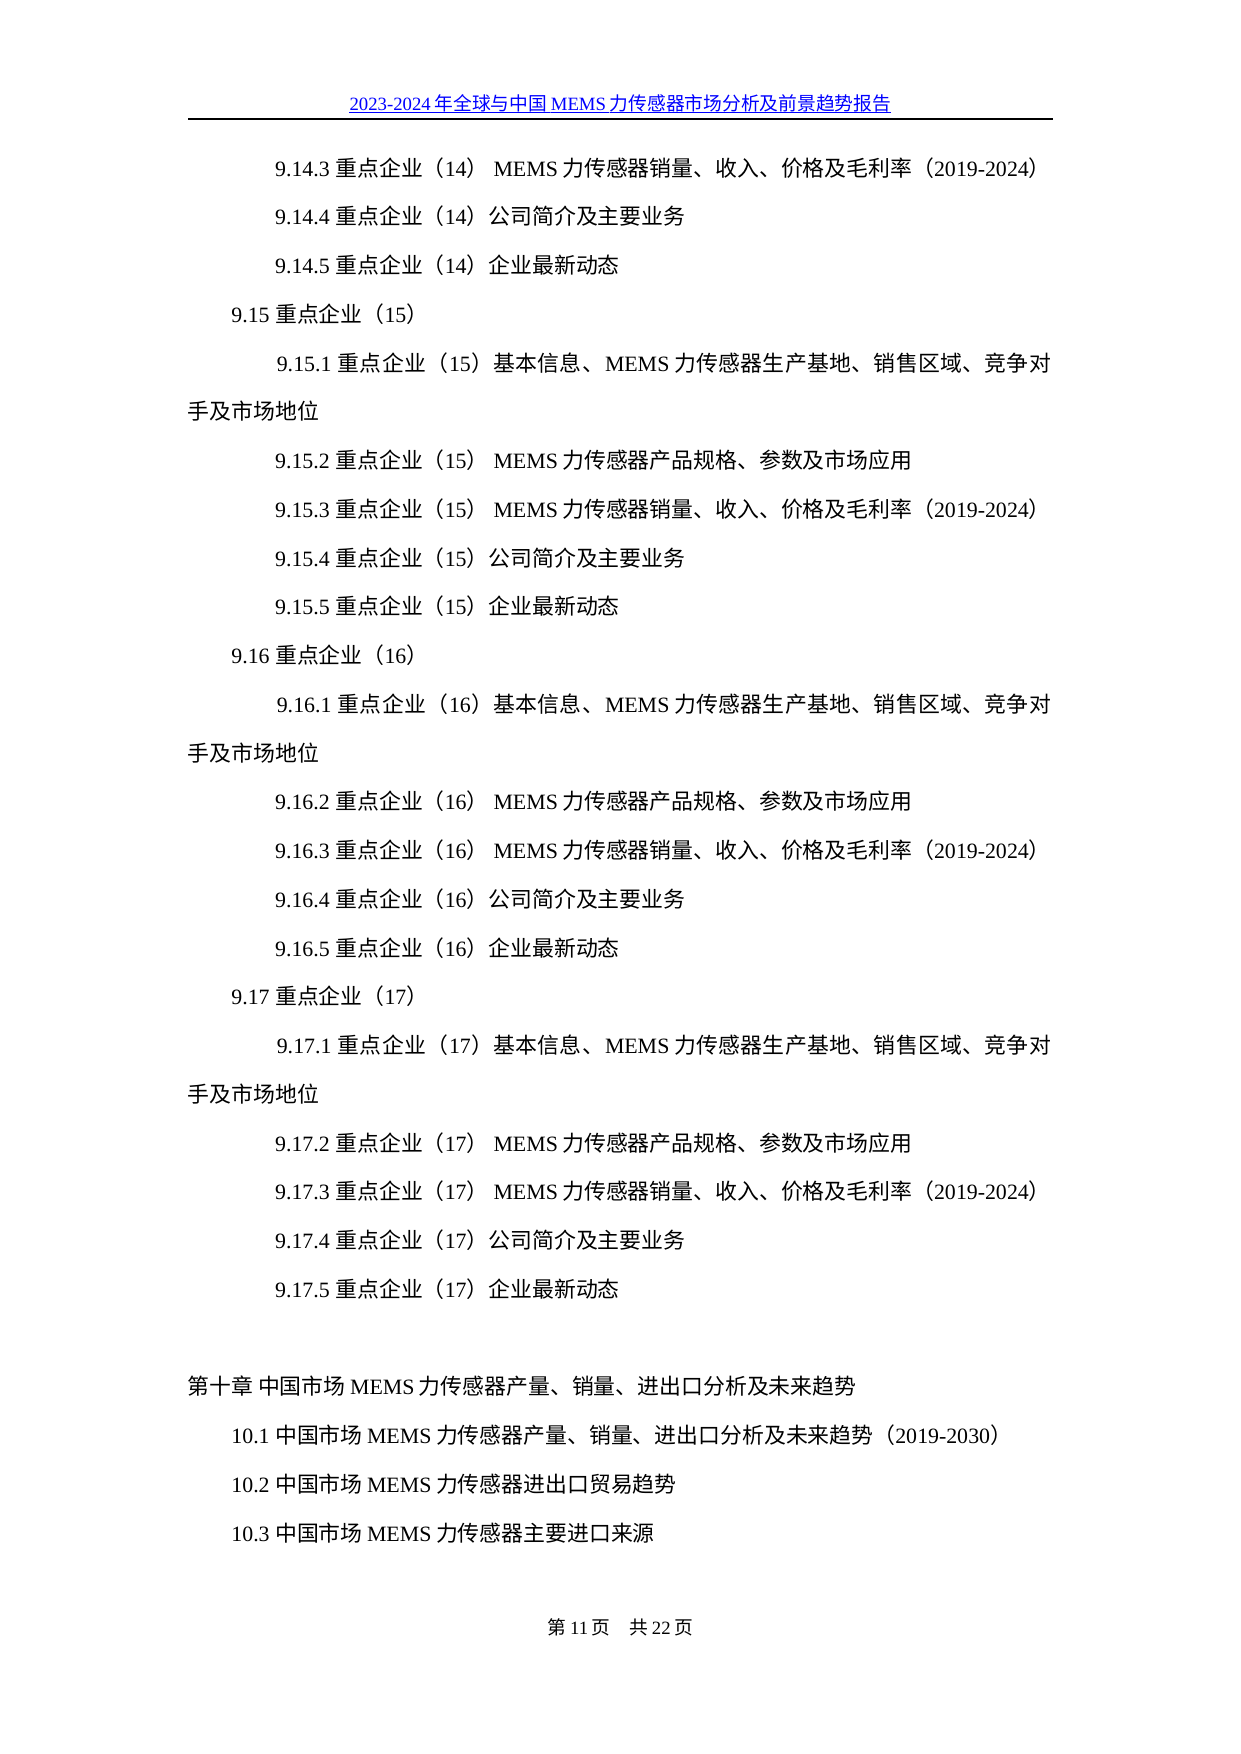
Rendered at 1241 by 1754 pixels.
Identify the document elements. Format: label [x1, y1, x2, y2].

text [187, 150, 1053, 1548]
